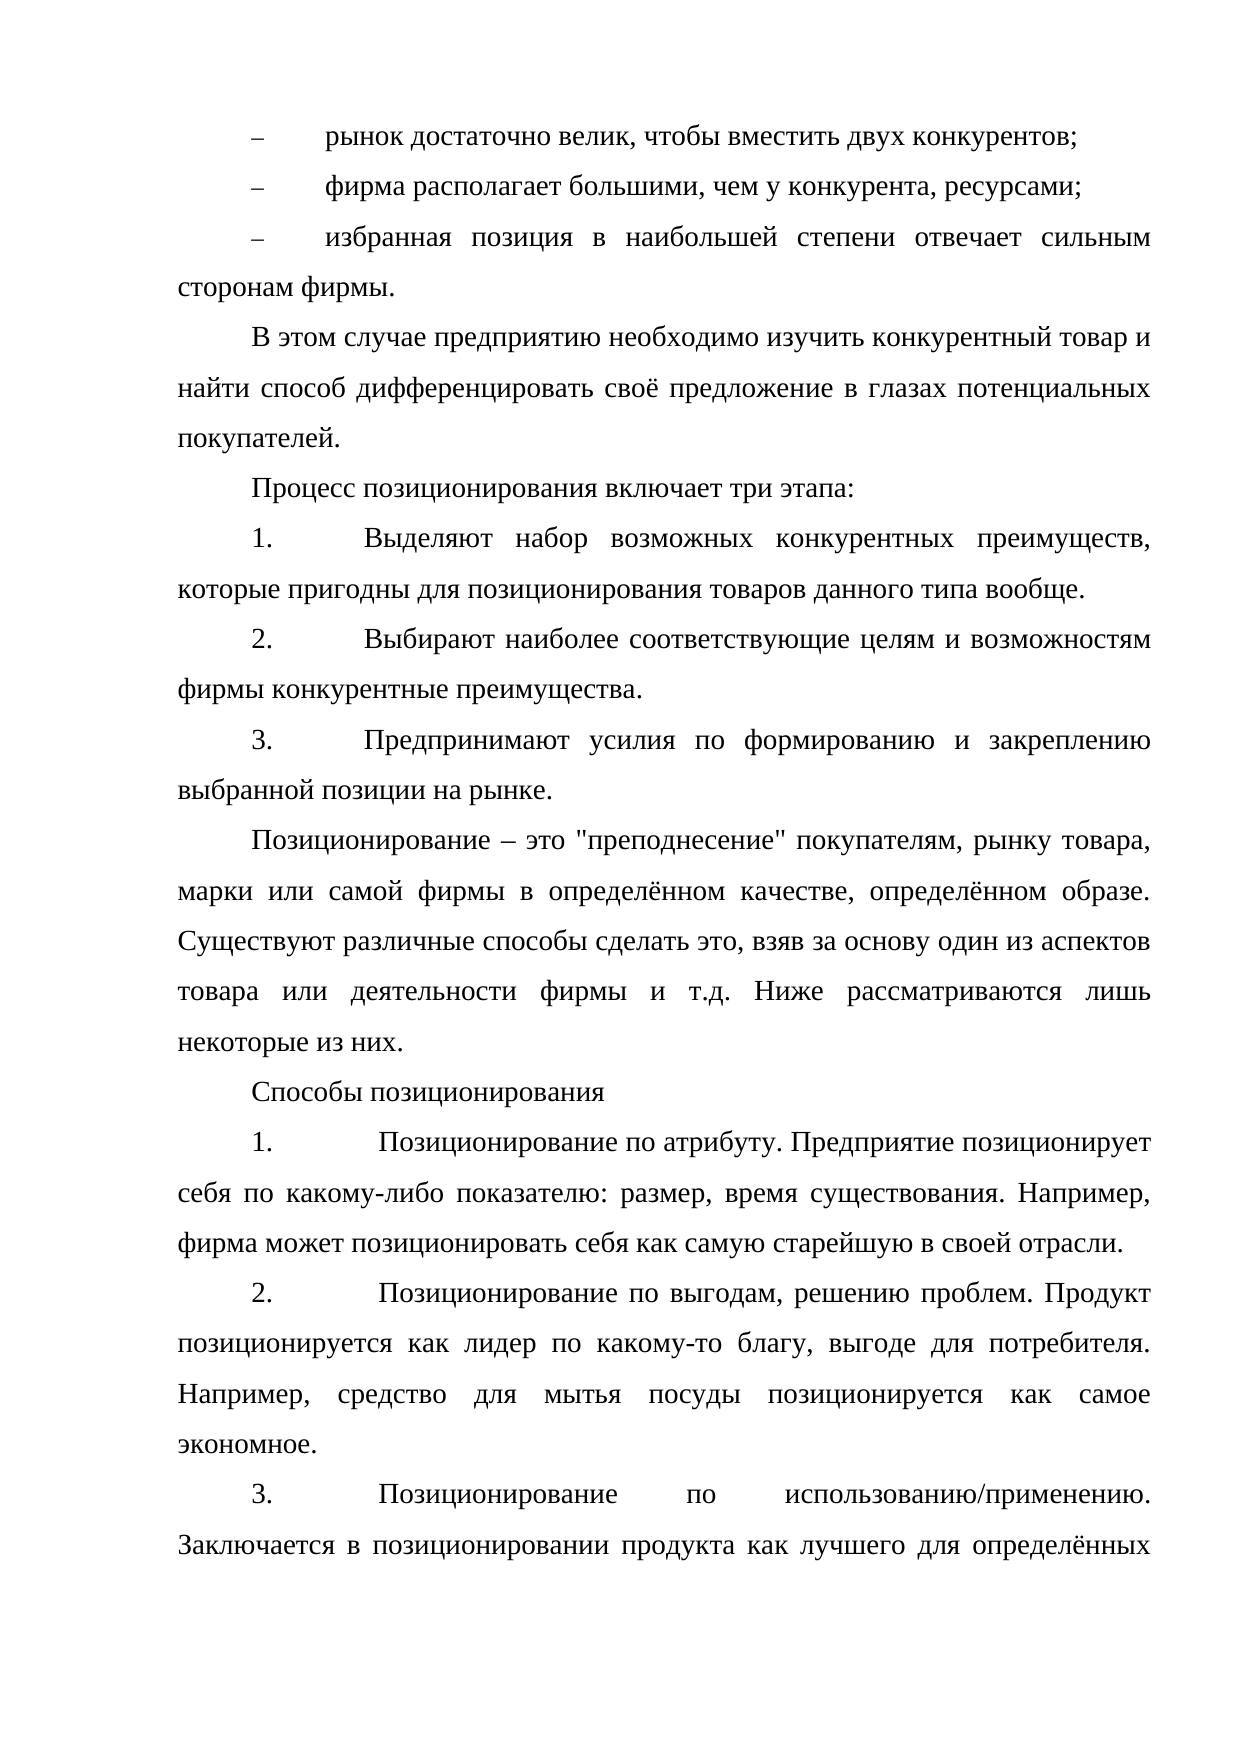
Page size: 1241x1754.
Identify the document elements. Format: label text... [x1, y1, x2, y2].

text Способы позиционирования [177, 1074, 1152, 1108]
list Предпринимают усилия по формированию и закреплению выбранной позиции на рынке. [177, 722, 1152, 806]
list избранная позиция в наибольшей степени отвечает сильным сторонам фирмы. [177, 219, 1152, 303]
list Позиционирование по атрибуту. Предприятие позиционирует себя по какому-либо показателю: размер, время существования. Например, фирма может позиционировать себя как самую старейшую в своей отрасли. [177, 1124, 1152, 1258]
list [177, 1477, 1152, 1560]
list фирма располагает большими, чем у конкурента, ресурсами; [177, 168, 1152, 202]
list Позиционирование по выгодам, решению проблем. Продукт позиционируется как лидер по какому-то благу, выгоде для потребителя. Например, средство для мытья посуды позиционируется как самое экономное. [177, 1275, 1152, 1460]
list рынок достаточно велик, чтобы вместить двух конкурентов; [177, 118, 1152, 152]
text В этом случае предприятию необходимо изучить конкурентный товар и найти способ дифференцировать своё предложение в глазах потенциальных покупателей. [177, 319, 1152, 453]
list Выбирают наиболее соответствующие целям и возможностям фирмы конкурентные преимущества. [177, 621, 1152, 705]
list Выделяют набор возможных конкурентных преимуществ, которые пригодны для позиционирования товаров данного типа вообще. [177, 521, 1152, 604]
text Процесс позиционирования включает три этапа: [177, 470, 1152, 504]
text Позиционирование – это "преподнесение" покупателям, рынку товара, марки или самой фирмы в определённом качестве, определённом образе. Существуют различные способы сделать это, взяв за основу один из аспектов товара или деятельности фирмы и т.д. Ниже рассматриваются лишь некоторые из них. [177, 822, 1152, 1057]
